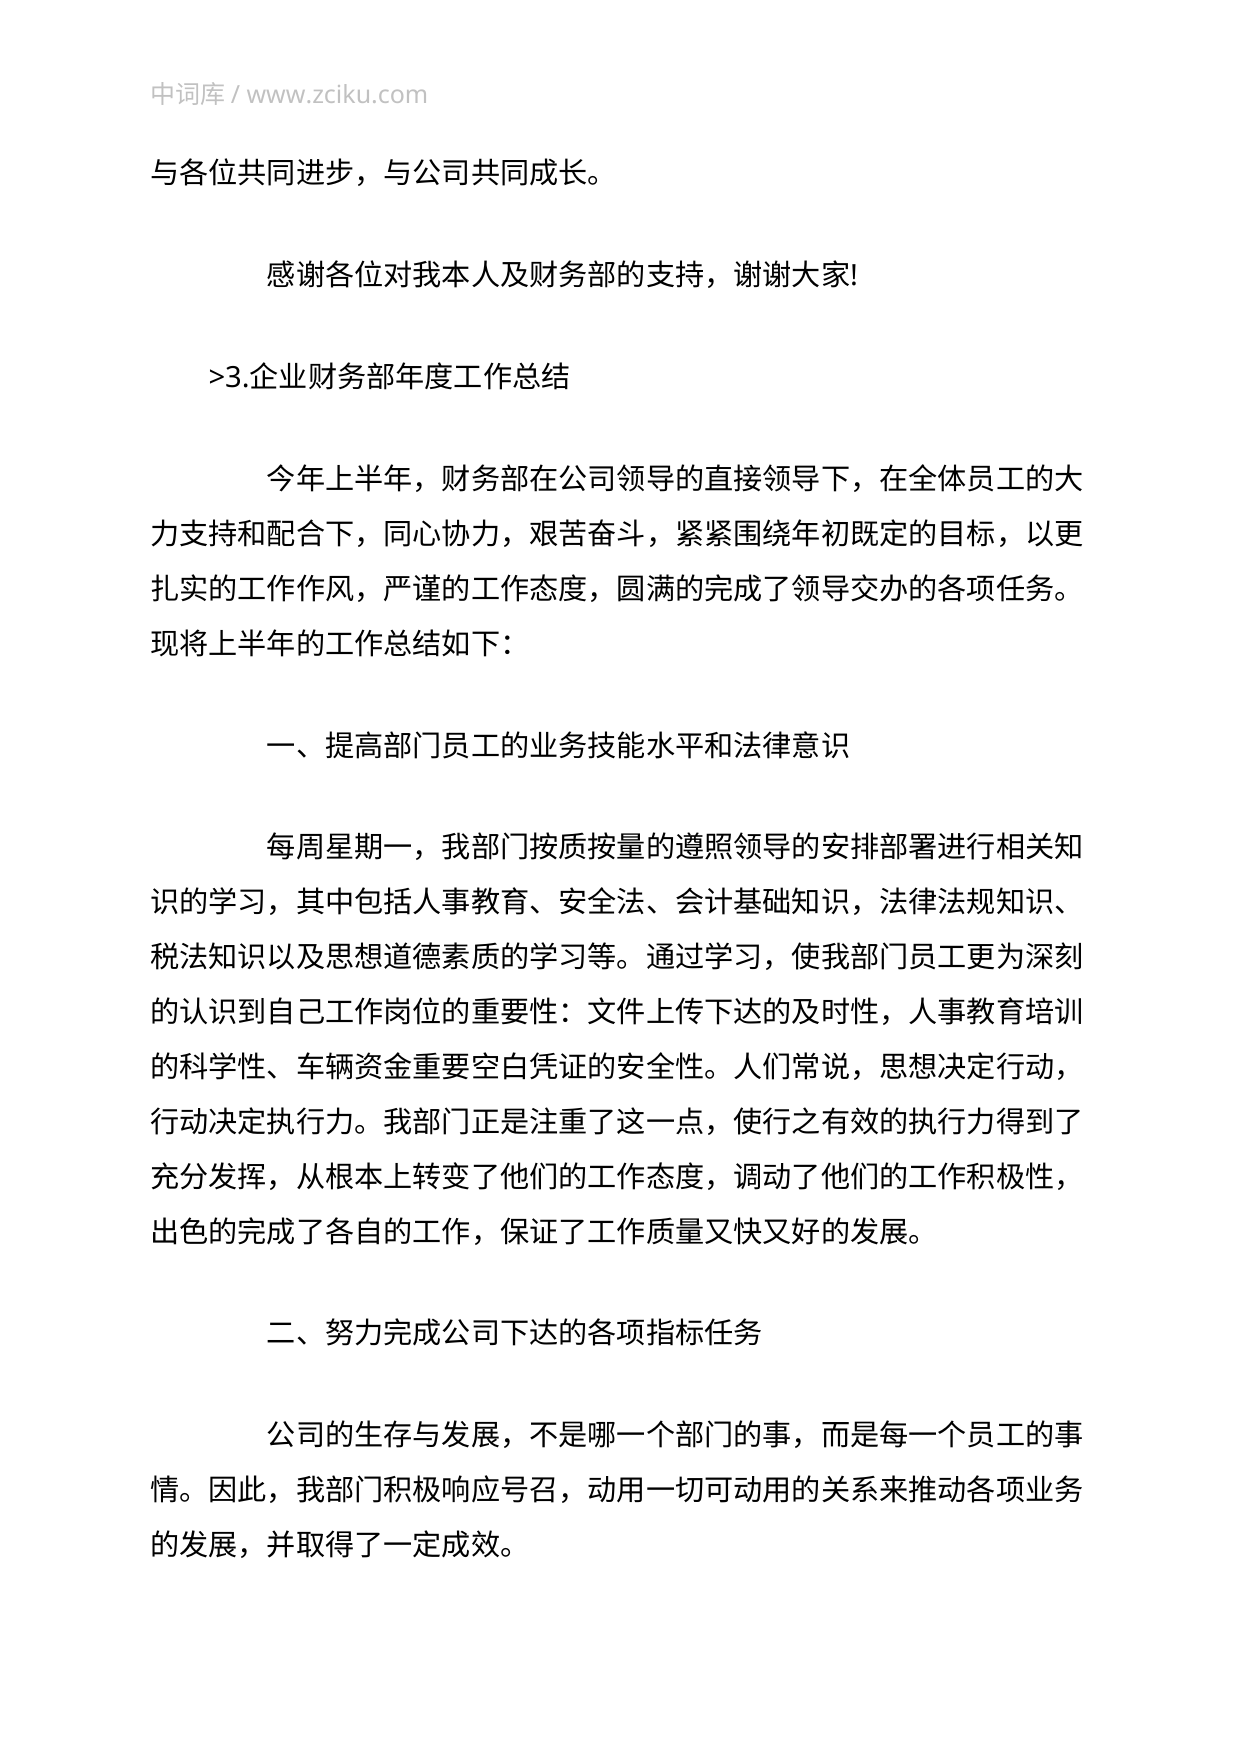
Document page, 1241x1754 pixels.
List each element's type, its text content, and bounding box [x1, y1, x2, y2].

text >3.企业财务部年度工作总结 [150, 354, 1090, 396]
text 公司的生存与发展，不是哪一个部门的事，而是每一个员工的事情。因此，我部门积极响应号召，动用一切可动用的关系来推动各项业务的发展，并取得了一定成效。 [150, 1412, 1090, 1564]
text 一、提高部门员工的业务技能水平和法律意识 [150, 722, 1090, 764]
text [150, 150, 1090, 192]
text 二、努力完成公司下达的各项指标任务 [150, 1310, 1090, 1352]
text 感谢各位对我本人及财务部的支持，谢谢大家! [150, 252, 1090, 294]
text 每周星期一，我部门按质按量的遵照领导的安排部署进行相关知识的学习，其中包括人事教育、安全法、会计基础知识，法律法规知识、税法知识以及思想道德素质的学习等。通过学习，使我部门员工更为深刻的认识到自己工作岗位的重要性：文件上传下达的及时性，人事教育培训的科学性、车辆资金重要空白凭证的安全性。人们常说，思想决定行动，行动决定执行力。我部门正是注重了这一点，使行之有效的执行力得到了充分发挥，从根本上转变了他们的工作态度，调动了他们的工作积极性，出色的完成了各自的工作，保证了工作质量又快又好的发展。 [150, 824, 1090, 1251]
text 今年上半年，财务部在公司领导的直接领导下，在全体员工的大力支持和配合下，同心协力，艰苦奋斗，紧紧围绕年初既定的目标，以更扎实的工作作风，严谨的工作态度，圆满的完成了领导交办的各项任务。现将上半年的工作总结如下： [150, 456, 1090, 663]
